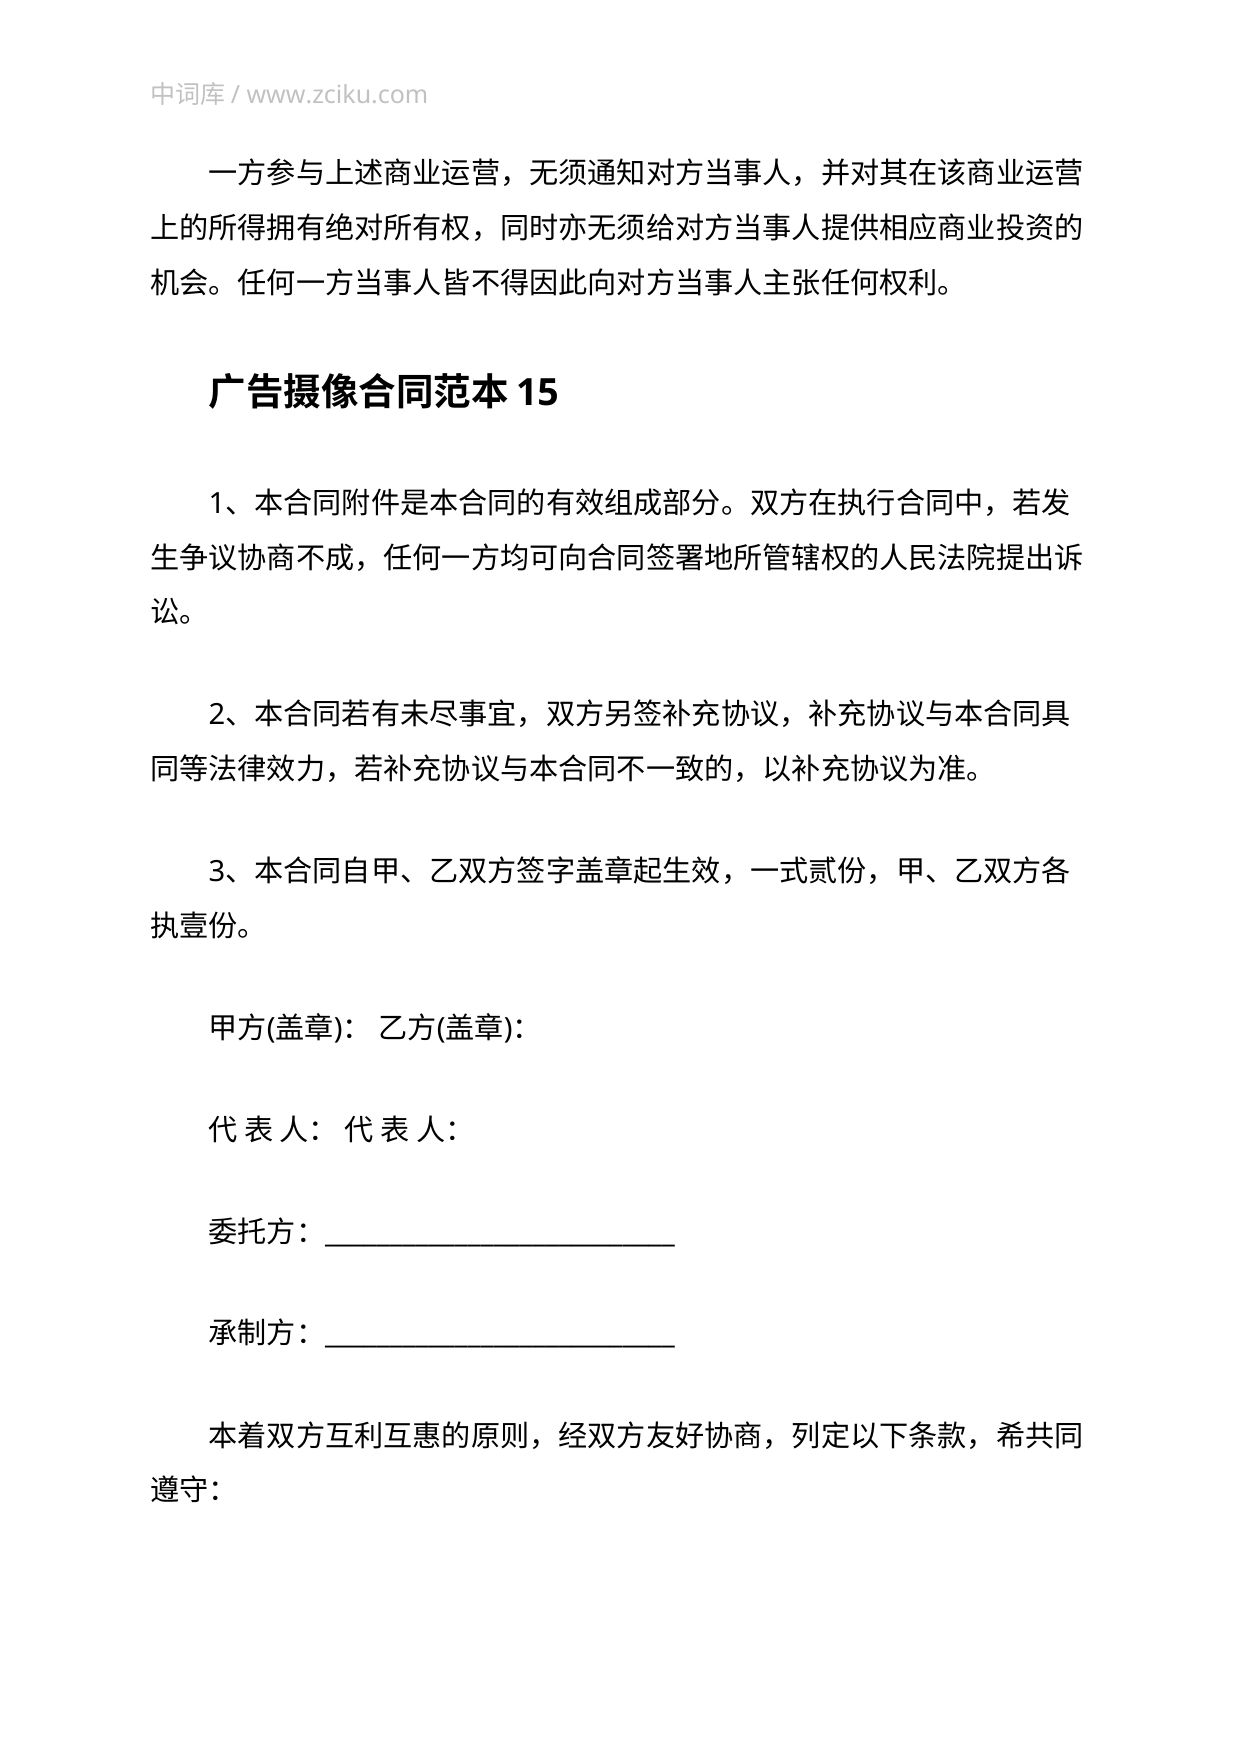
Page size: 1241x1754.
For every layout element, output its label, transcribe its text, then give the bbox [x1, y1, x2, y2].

text 一方参与上述商业运营，无须通知对方当事人，并对其在该商业运营上的所得拥有绝对所有权，同时亦无须给对方当事人提供相应商业投资的机会。任何一方当事人皆不得因此向对方当事人主张任何权利。 [150, 150, 1090, 302]
text 本着双方互利互惠的原则，经双方友好协商，列定以下条款，希共同遵守： [150, 1412, 1090, 1509]
text 委托方：___________________________ [150, 1208, 1090, 1251]
text 甲方(盖章)： 乙方(盖章)： [150, 1004, 1090, 1047]
text 3、本合同自甲、乙双方签字盖章起生效，一式贰份，甲、乙双方各执壹份。 [150, 848, 1090, 945]
text 1、本合同附件是本合同的有效组成部分。双方在执行合同中，若发生争议协商不成，任何一方均可向合同签署地所管辖权的人民法院提出诉讼。 [150, 479, 1090, 631]
text 广告摄像合同范本15 [150, 362, 1090, 416]
text 代 表 人： 代 表 人： [150, 1106, 1090, 1149]
text 2、本合同若有未尽事宜，双方另签补充协议，补充协议与本合同具同等法律效力，若补充协议与本合同不一致的，以补充协议为准。 [150, 691, 1090, 788]
text 承制方：___________________________ [150, 1310, 1090, 1352]
